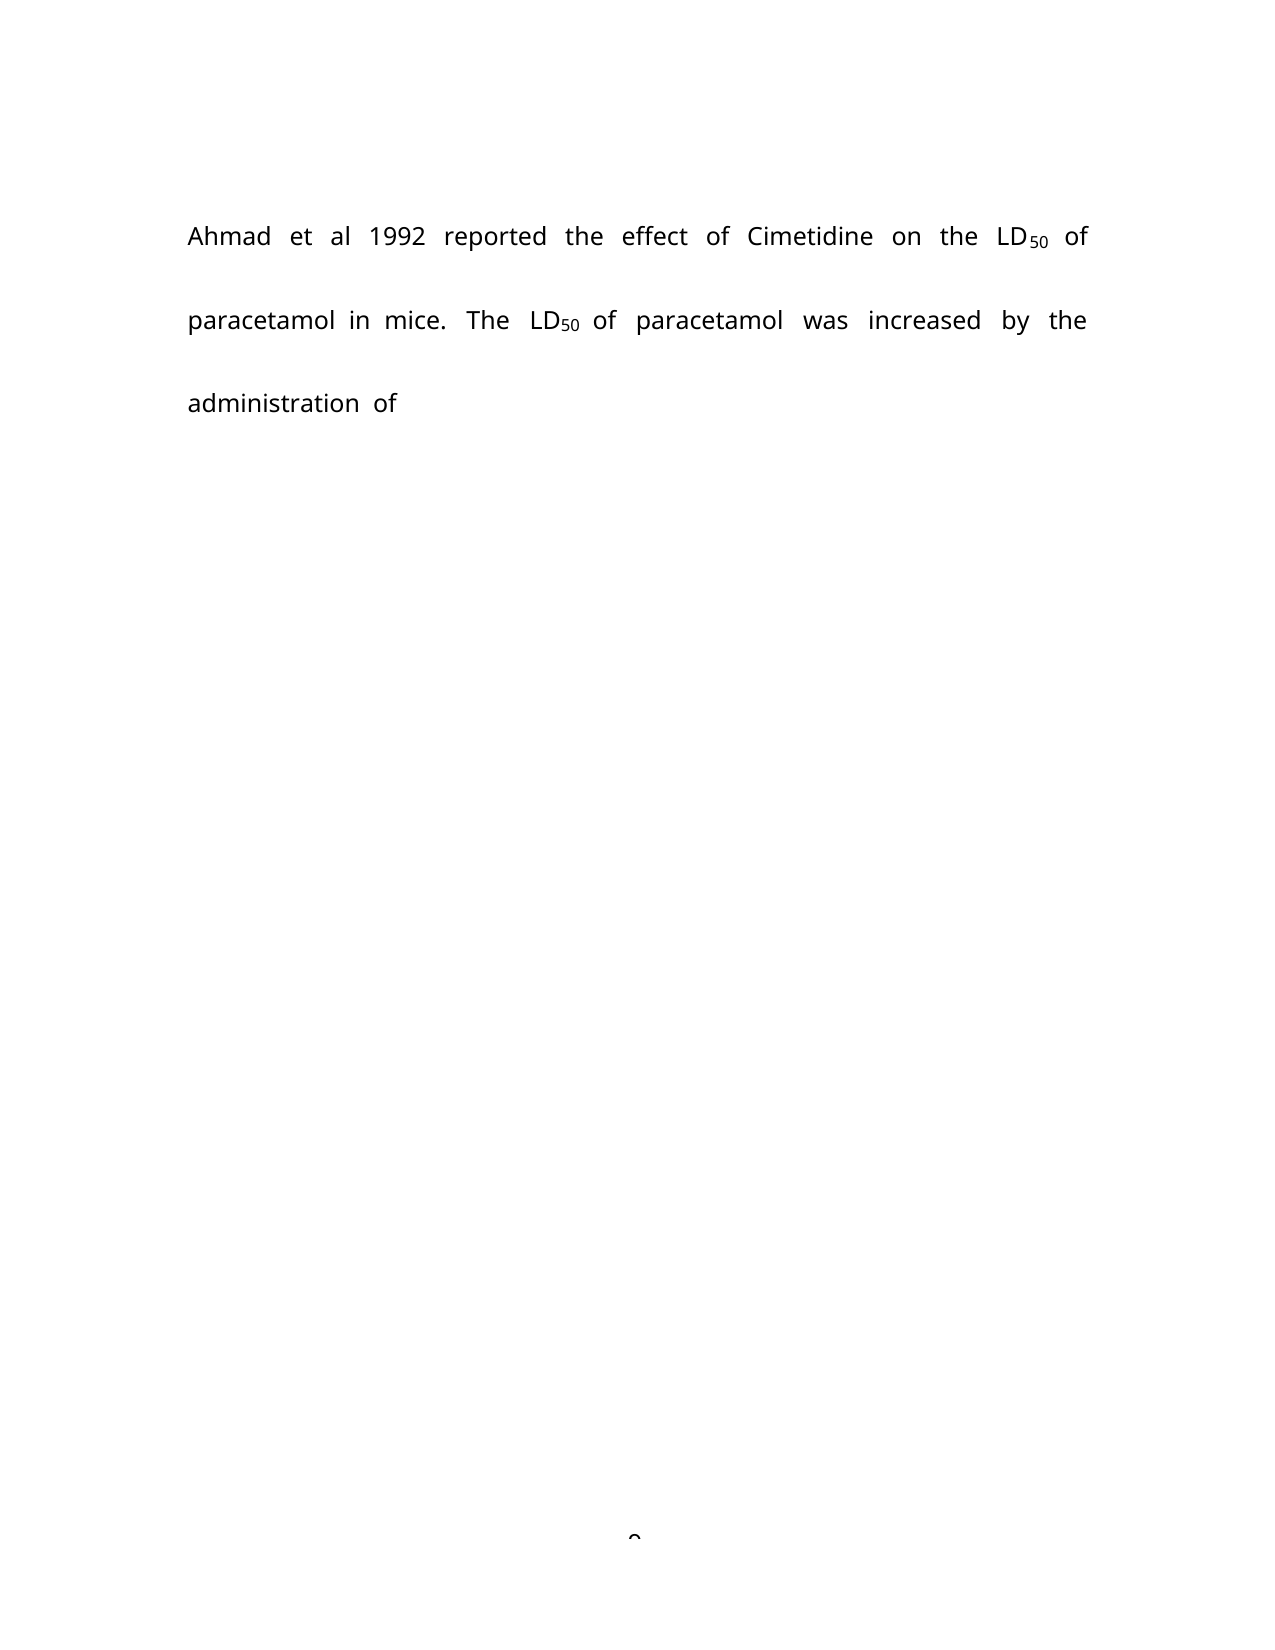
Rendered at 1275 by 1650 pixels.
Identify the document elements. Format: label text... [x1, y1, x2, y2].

text Ahmad et al 1992 reported the effect of Cimetidine on the LD50 of paracetamol in mice. The LD50 of paracetamol was increased by the administration of [187, 219, 1088, 423]
